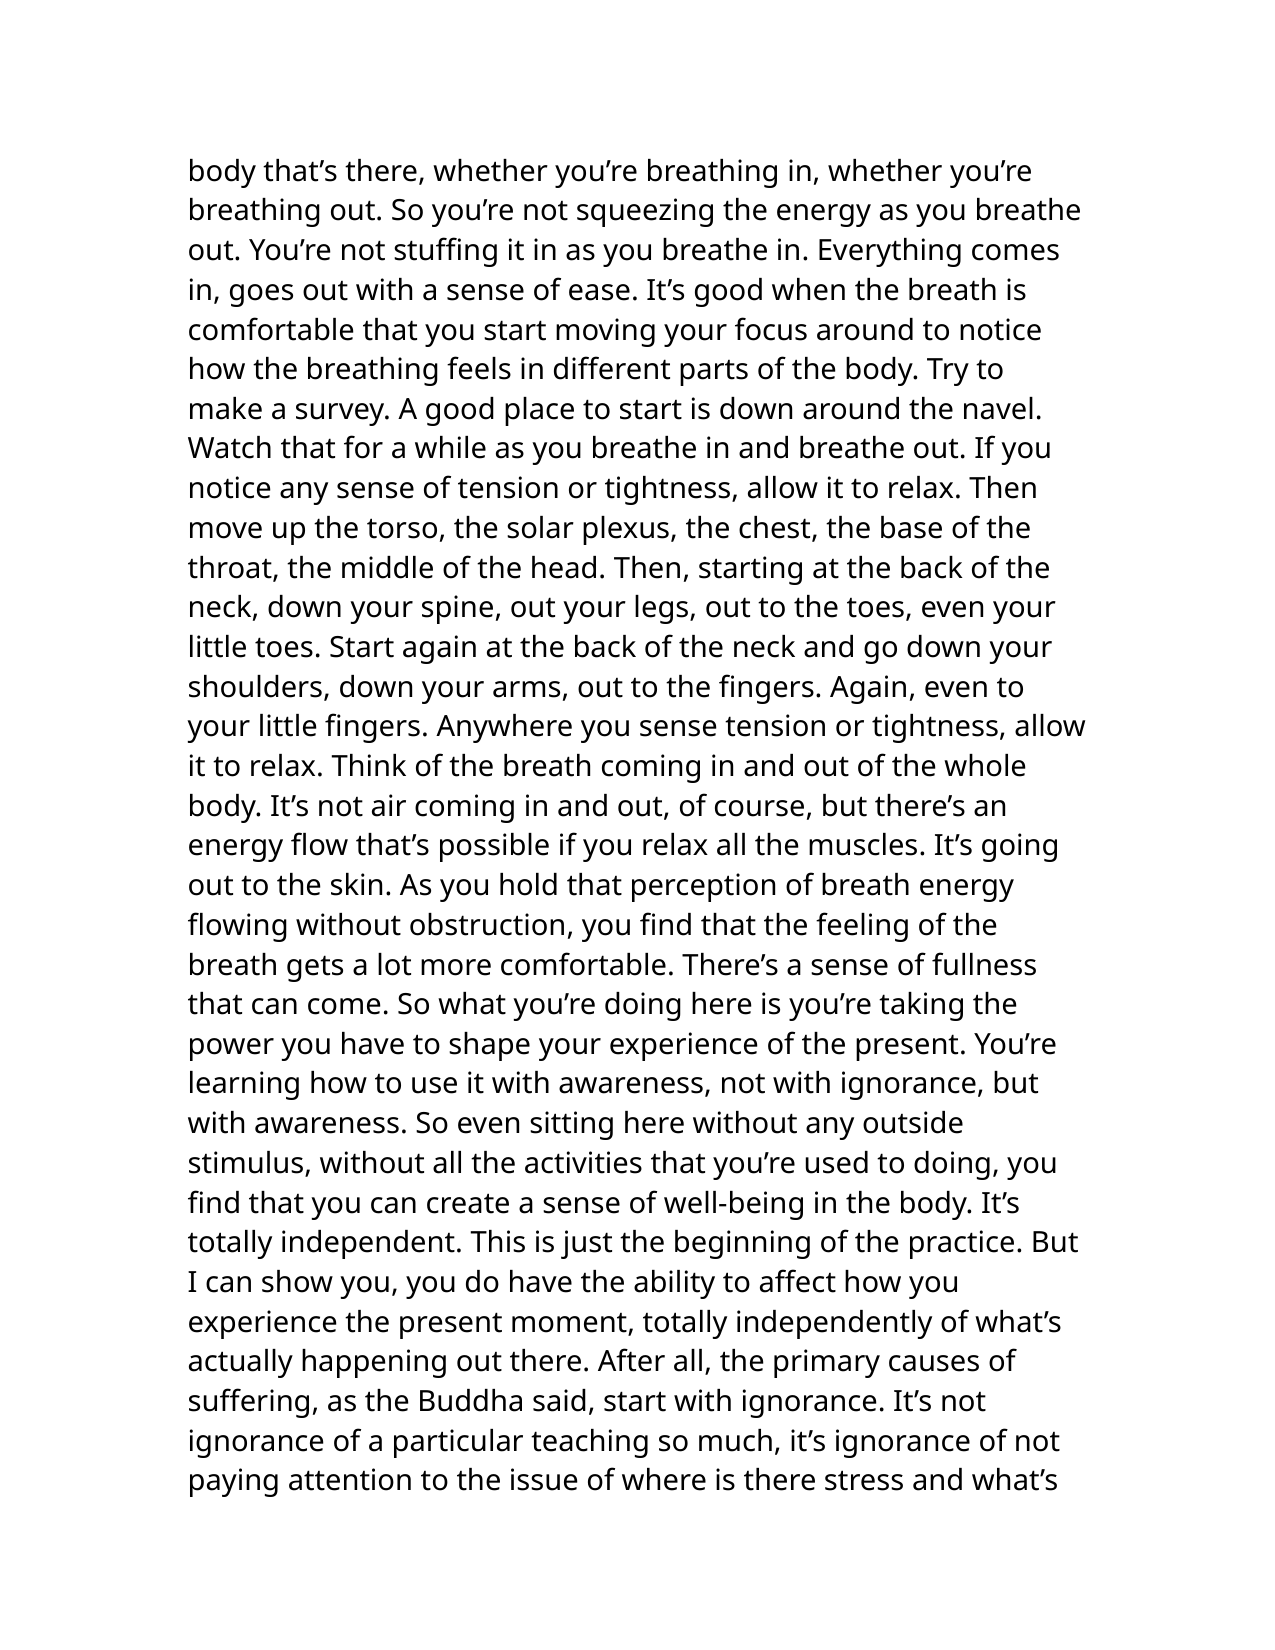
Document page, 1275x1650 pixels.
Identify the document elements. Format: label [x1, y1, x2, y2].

text [187, 150, 1087, 1499]
